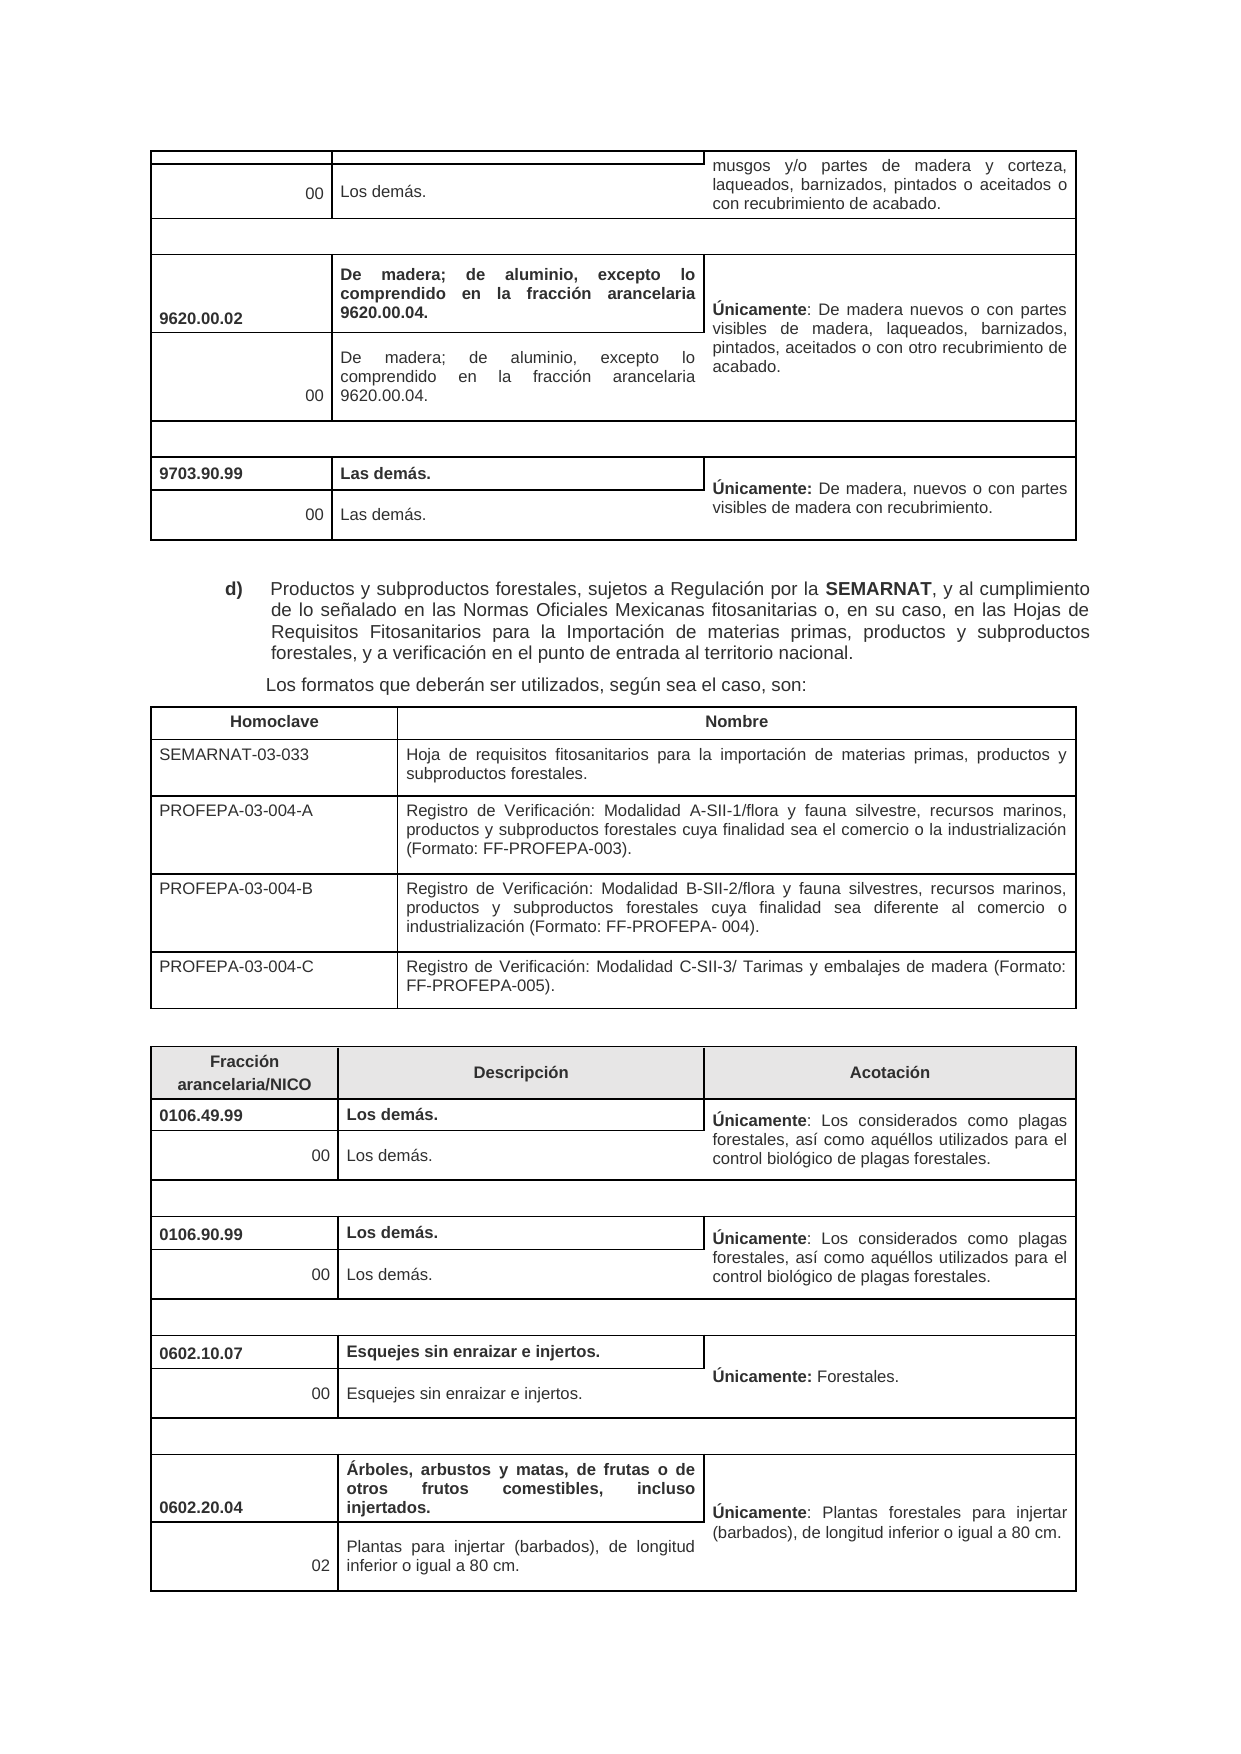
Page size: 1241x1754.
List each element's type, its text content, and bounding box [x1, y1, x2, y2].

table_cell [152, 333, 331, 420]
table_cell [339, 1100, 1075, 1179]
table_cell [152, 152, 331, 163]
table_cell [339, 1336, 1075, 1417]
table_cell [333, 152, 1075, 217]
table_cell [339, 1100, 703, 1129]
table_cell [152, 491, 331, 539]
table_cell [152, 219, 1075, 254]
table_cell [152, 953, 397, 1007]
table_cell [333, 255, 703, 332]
text Los formatos que deberán ser utilizados, según sea el caso, son: [225, 674, 1090, 696]
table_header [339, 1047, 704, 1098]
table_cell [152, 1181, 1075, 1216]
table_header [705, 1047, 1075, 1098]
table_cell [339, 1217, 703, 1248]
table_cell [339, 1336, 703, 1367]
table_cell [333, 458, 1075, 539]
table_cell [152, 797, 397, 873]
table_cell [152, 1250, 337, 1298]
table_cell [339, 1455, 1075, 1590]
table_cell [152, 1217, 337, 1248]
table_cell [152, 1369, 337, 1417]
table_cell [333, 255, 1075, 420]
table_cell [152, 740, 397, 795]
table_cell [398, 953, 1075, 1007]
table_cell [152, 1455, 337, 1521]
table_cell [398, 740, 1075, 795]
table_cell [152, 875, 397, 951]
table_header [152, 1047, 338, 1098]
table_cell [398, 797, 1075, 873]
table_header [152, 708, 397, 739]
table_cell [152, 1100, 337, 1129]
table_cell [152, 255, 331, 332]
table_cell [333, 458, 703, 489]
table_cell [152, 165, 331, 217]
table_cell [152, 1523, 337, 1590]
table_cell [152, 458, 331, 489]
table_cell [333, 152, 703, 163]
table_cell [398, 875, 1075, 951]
text d) Productos y subproductos forestales, sujetos a Regulación por la SEMARNAT, y al cumplimiento de lo señalado en las Normas Oficiales Mexicanas fitosanitarias o, en su caso, en las Hojas de Requisitos Fitosanitarios para la Importación de materias primas, productos y subproductos forestales, y a verificación en el punto de entrada al territorio nacional. [225, 577, 1090, 663]
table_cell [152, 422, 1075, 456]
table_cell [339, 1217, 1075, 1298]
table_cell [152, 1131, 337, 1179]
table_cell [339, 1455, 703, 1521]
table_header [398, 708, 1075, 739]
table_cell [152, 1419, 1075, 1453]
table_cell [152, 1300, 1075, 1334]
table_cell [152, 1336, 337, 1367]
